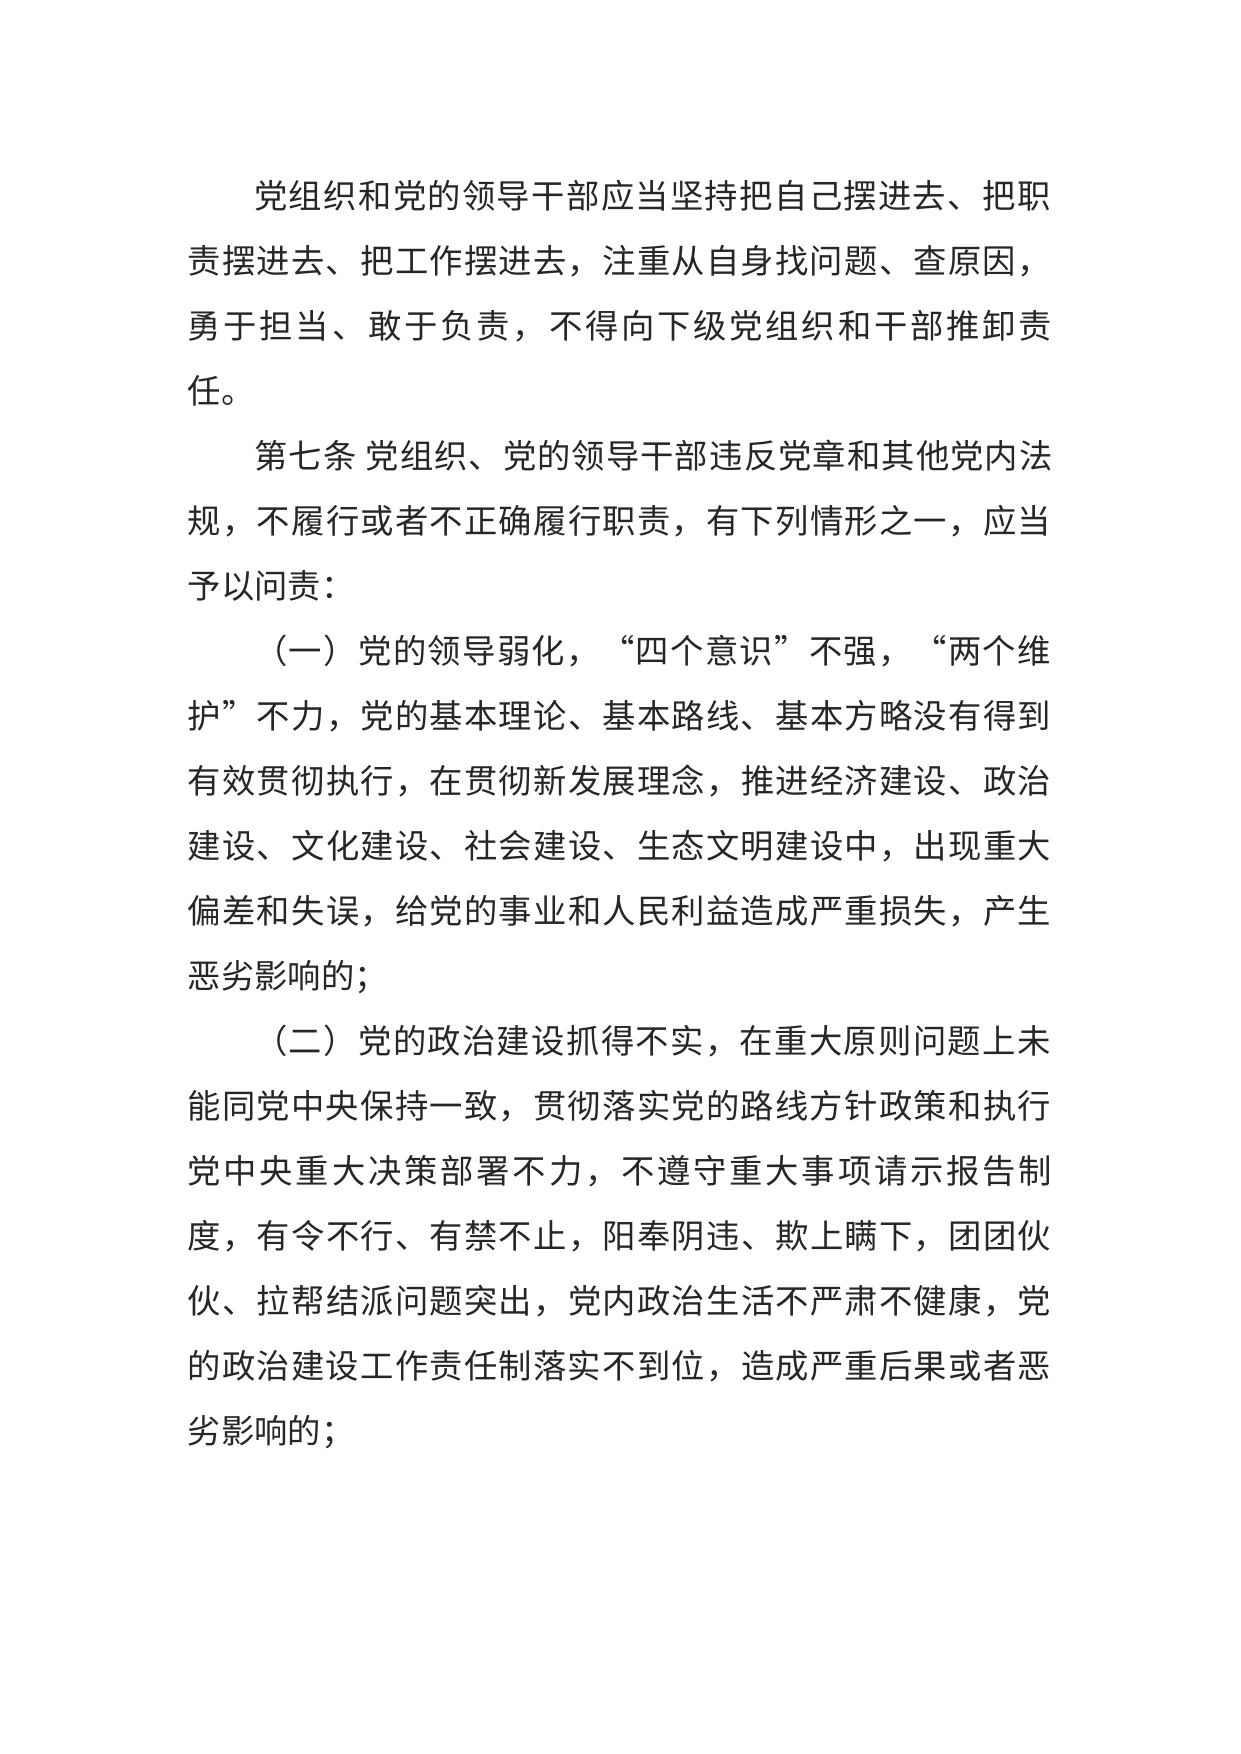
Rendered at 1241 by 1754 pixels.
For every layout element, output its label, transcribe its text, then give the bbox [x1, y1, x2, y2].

text 党组织和党的领导干部应当坚持把自己摆进去、把职责摆进去、把工作摆进去，注重从自身找问题、查原因，勇于担当、敢于负责，不得向下级党组织和干部推卸责任。 [187, 162, 1053, 422]
text 第七条 党组织、党的领导干部违反党章和其他党内法规，不履行或者不正确履行职责，有下列情形之一，应当予以问责： [187, 422, 1053, 617]
text （一）党的领导弱化，“四个意识”不强，“两个维护”不力，党的基本理论、基本路线、基本方略没有得到有效贯彻执行，在贯彻新发展理念，推进经济建设、政治建设、文化建设、社会建设、生态文明建设中，出现重大偏差和失误，给党的事业和人民利益造成严重损失，产生恶劣影响的； [187, 617, 1053, 1007]
text （二）党的政治建设抓得不实，在重大原则问题上未能同党中央保持一致，贯彻落实党的路线方针政策和执行党中央重大决策部署不力，不遵守重大事项请示报告制度，有令不行、有禁不止，阳奉阴违、欺上瞒下，团团伙伙、拉帮结派问题突出，党内政治生活不严肃不健康，党的政治建设工作责任制落实不到位，造成严重后果或者恶劣影响的； [187, 1007, 1053, 1462]
